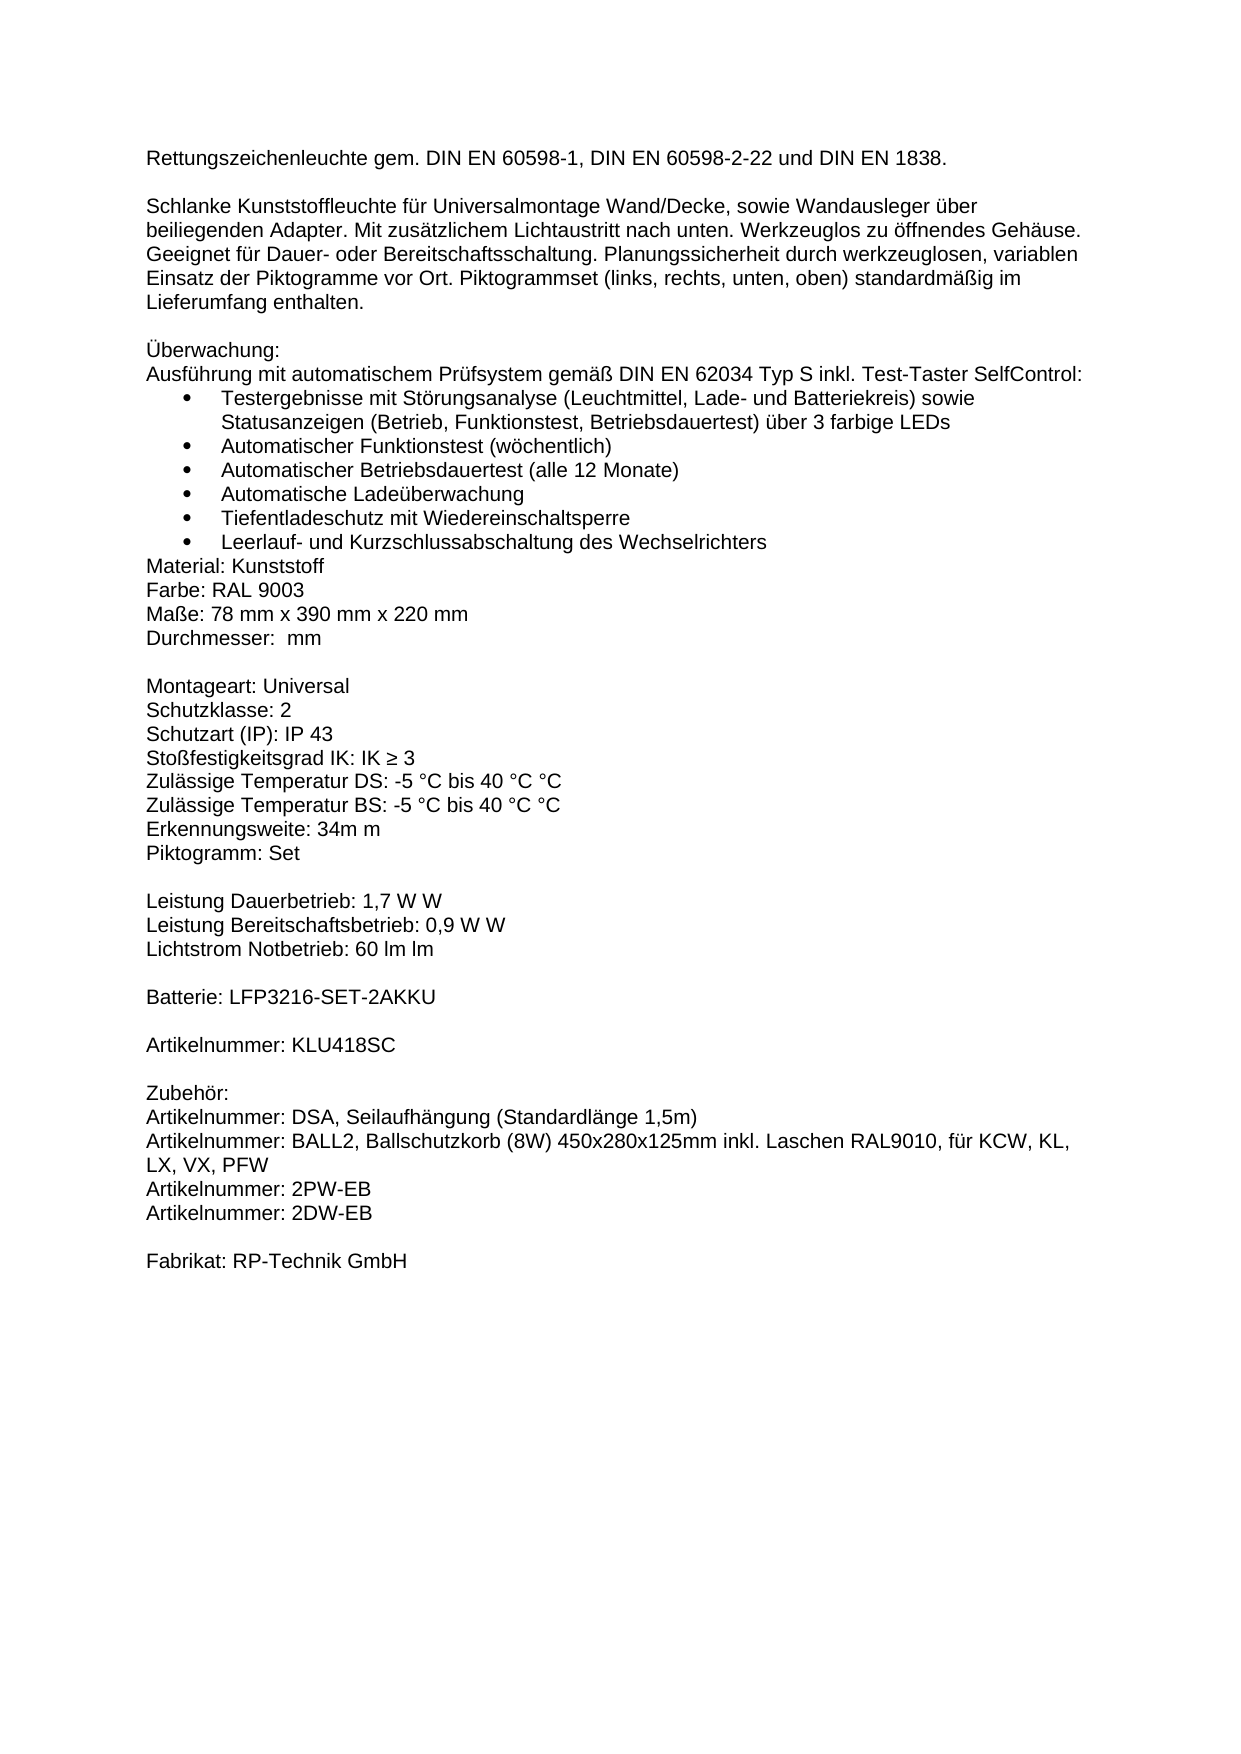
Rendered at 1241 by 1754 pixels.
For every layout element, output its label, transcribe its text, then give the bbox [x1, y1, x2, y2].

text Maße: 78 mm x 390 mm x 220 mm [146, 602, 1094, 626]
text Artikelnummer: BALL2, Ballschutzkorb (8W) 450x280x125mm inkl. Laschen RAL9010, für KCW, KL, LX, VX, PFW [146, 1129, 1094, 1177]
list Tiefentladeschutz mit Wiedereinschaltsperre [183, 506, 1094, 530]
text Ausführung mit automatischem Prüfsystem gemäß DIN EN 62034 Typ S inkl. Test-Taster SelfControl: [146, 361, 1094, 385]
text Leistung Dauerbetrieb: 1,7 W W [146, 889, 1094, 913]
list Testergebnisse mit Störungsanalyse (Leuchtmittel, Lade- und Batteriekreis) sowie Statusanzeigen (Betrieb, Funktionstest, Betriebsdauertest) über 3 farbige LEDs [183, 385, 1094, 433]
text Stoßfestigkeitsgrad IK: IK ≥ 3 [146, 745, 1094, 769]
list Automatischer Betriebsdauertest (alle 12 Monate) [183, 457, 1094, 482]
list Leerlauf- und Kurzschlussabschaltung des Wechselrichters [183, 530, 1094, 554]
text Leistung Bereitschaftsbetrieb: 0,9 W W [146, 913, 1094, 937]
text Artikelnummer: KLU418SC [146, 1033, 1094, 1057]
text Material: Kunststoff [146, 554, 1094, 578]
text Artikelnummer: 2PW-EB [146, 1177, 1094, 1201]
list Automatische Ladeüberwachung [183, 482, 1094, 506]
text Artikelnummer: DSA, Seilaufhängung (Standardlänge 1,5m) [146, 1105, 1094, 1129]
text Überwachung: [146, 313, 1094, 361]
text Fabrikat: RP-Technik GmbH [146, 1248, 1094, 1272]
text Montageart: Universal [146, 673, 1094, 697]
text Rettungszeichenleuchte gem. DIN EN 60598-1, DIN EN 60598-2-22 und DIN EN 1838. Schlanke Kunststoffleuchte für Universalmontage Wand/Decke, sowie Wandausleger über beiliegenden Adapter. Mit zusätzlichem Lichtaustritt nach unten. Werkzeuglos zu öffnendes Gehäuse. Geeignet für Dauer- oder Bereitschaftsschaltung. Planungssicherheit durch werkzeuglosen, variablen Einsatz der Piktogramme vor Ort. Piktogrammset (links, rechts, unten, oben) standardmäßig im Lieferumfang enthalten. [146, 146, 1094, 313]
text Erkennungsweite: 34m m [146, 817, 1094, 841]
list Automatischer Funktionstest (wöchentlich) [183, 433, 1094, 457]
text Schutzklasse: 2 [146, 697, 1094, 721]
text Batterie: LFP3216-SET-2AKKU [146, 985, 1094, 1009]
text Schutzart (IP): IP 43 [146, 721, 1094, 745]
text Lichtstrom Notbetrieb: 60 lm lm [146, 937, 1094, 961]
text Farbe: RAL 9003 [146, 578, 1094, 602]
text Artikelnummer: 2DW-EB [146, 1201, 1094, 1224]
text Zulässige Temperatur BS: -5 °C bis 40 °C °C [146, 793, 1094, 817]
text Zubehör: [146, 1081, 1094, 1105]
text Zulässige Temperatur DS: -5 °C bis 40 °C °C [146, 769, 1094, 793]
text Durchmesser: mm [146, 626, 1094, 649]
text Piktogramm: Set [146, 841, 1094, 865]
